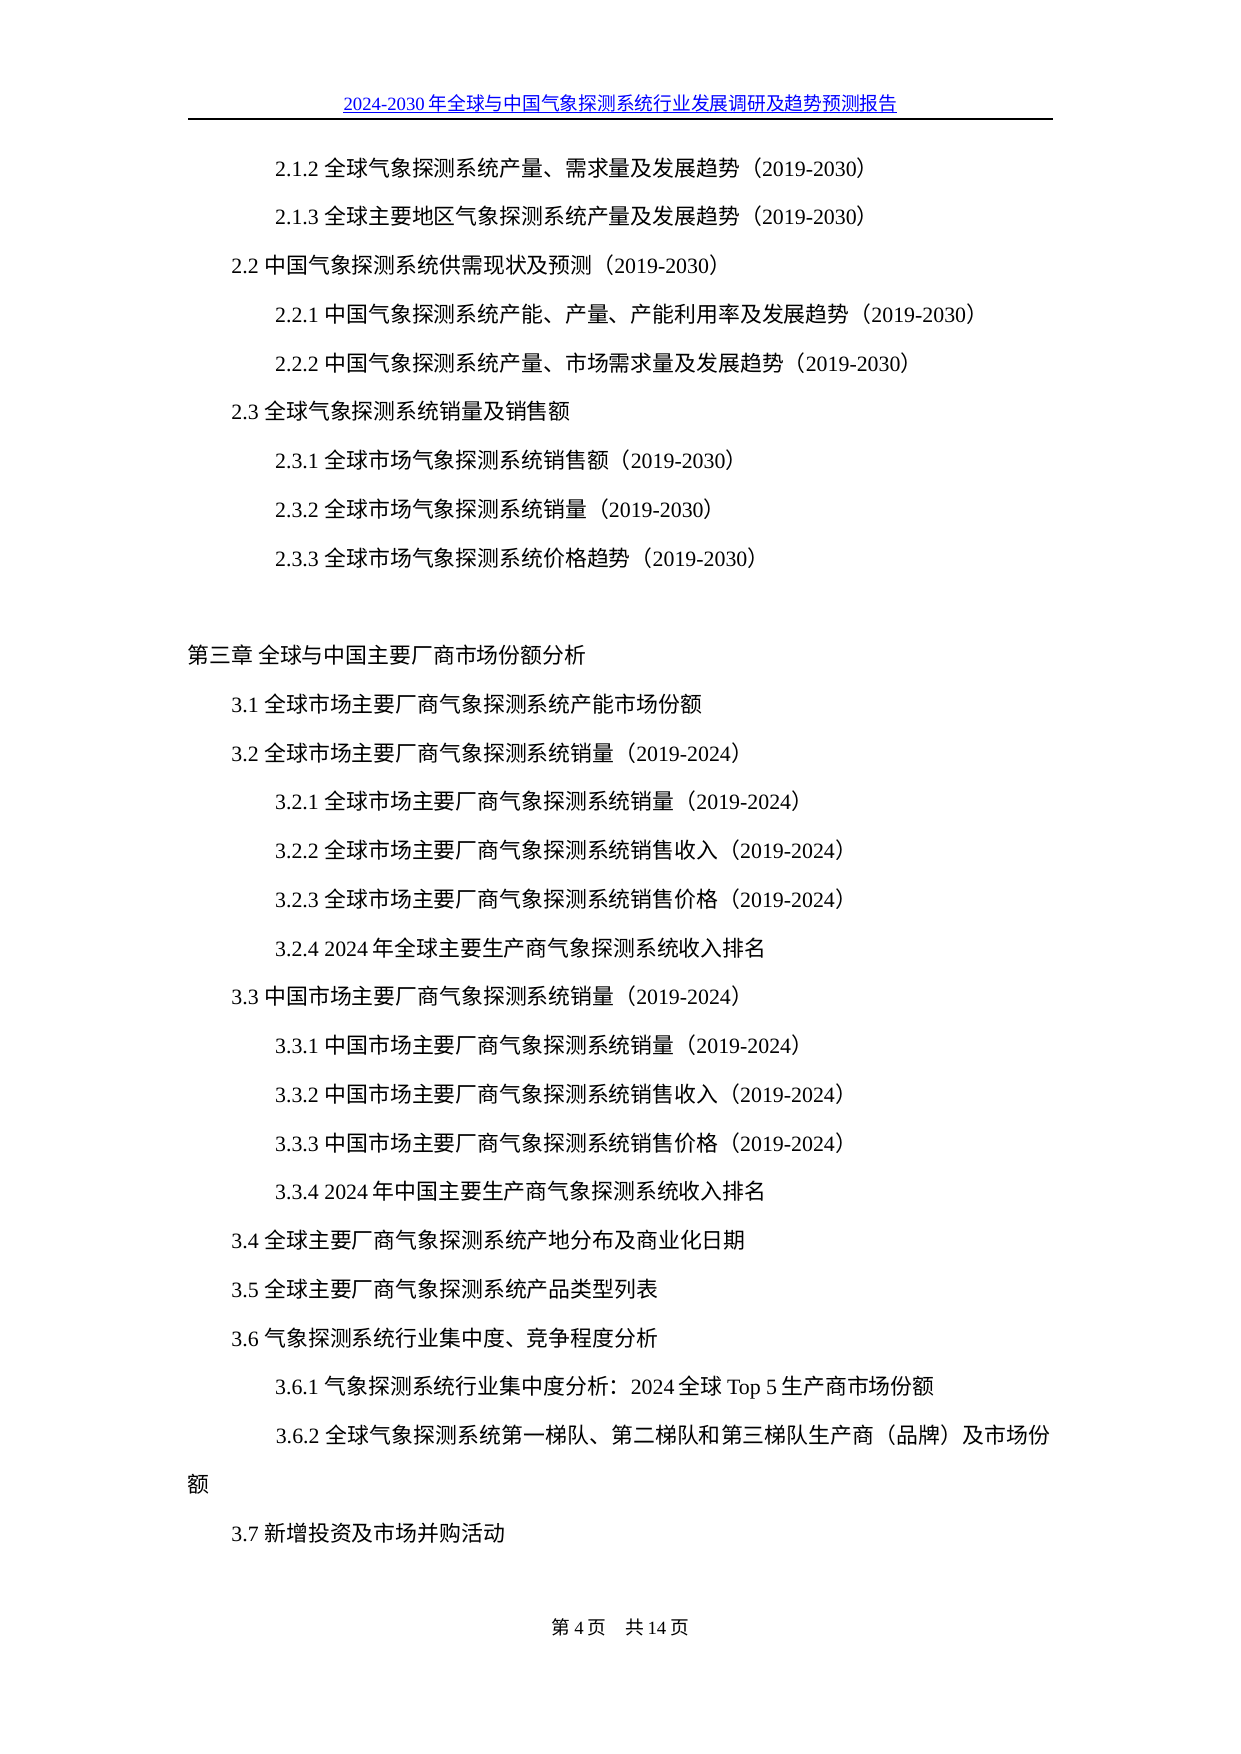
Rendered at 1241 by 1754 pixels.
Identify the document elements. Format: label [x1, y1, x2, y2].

text [187, 150, 1053, 1548]
